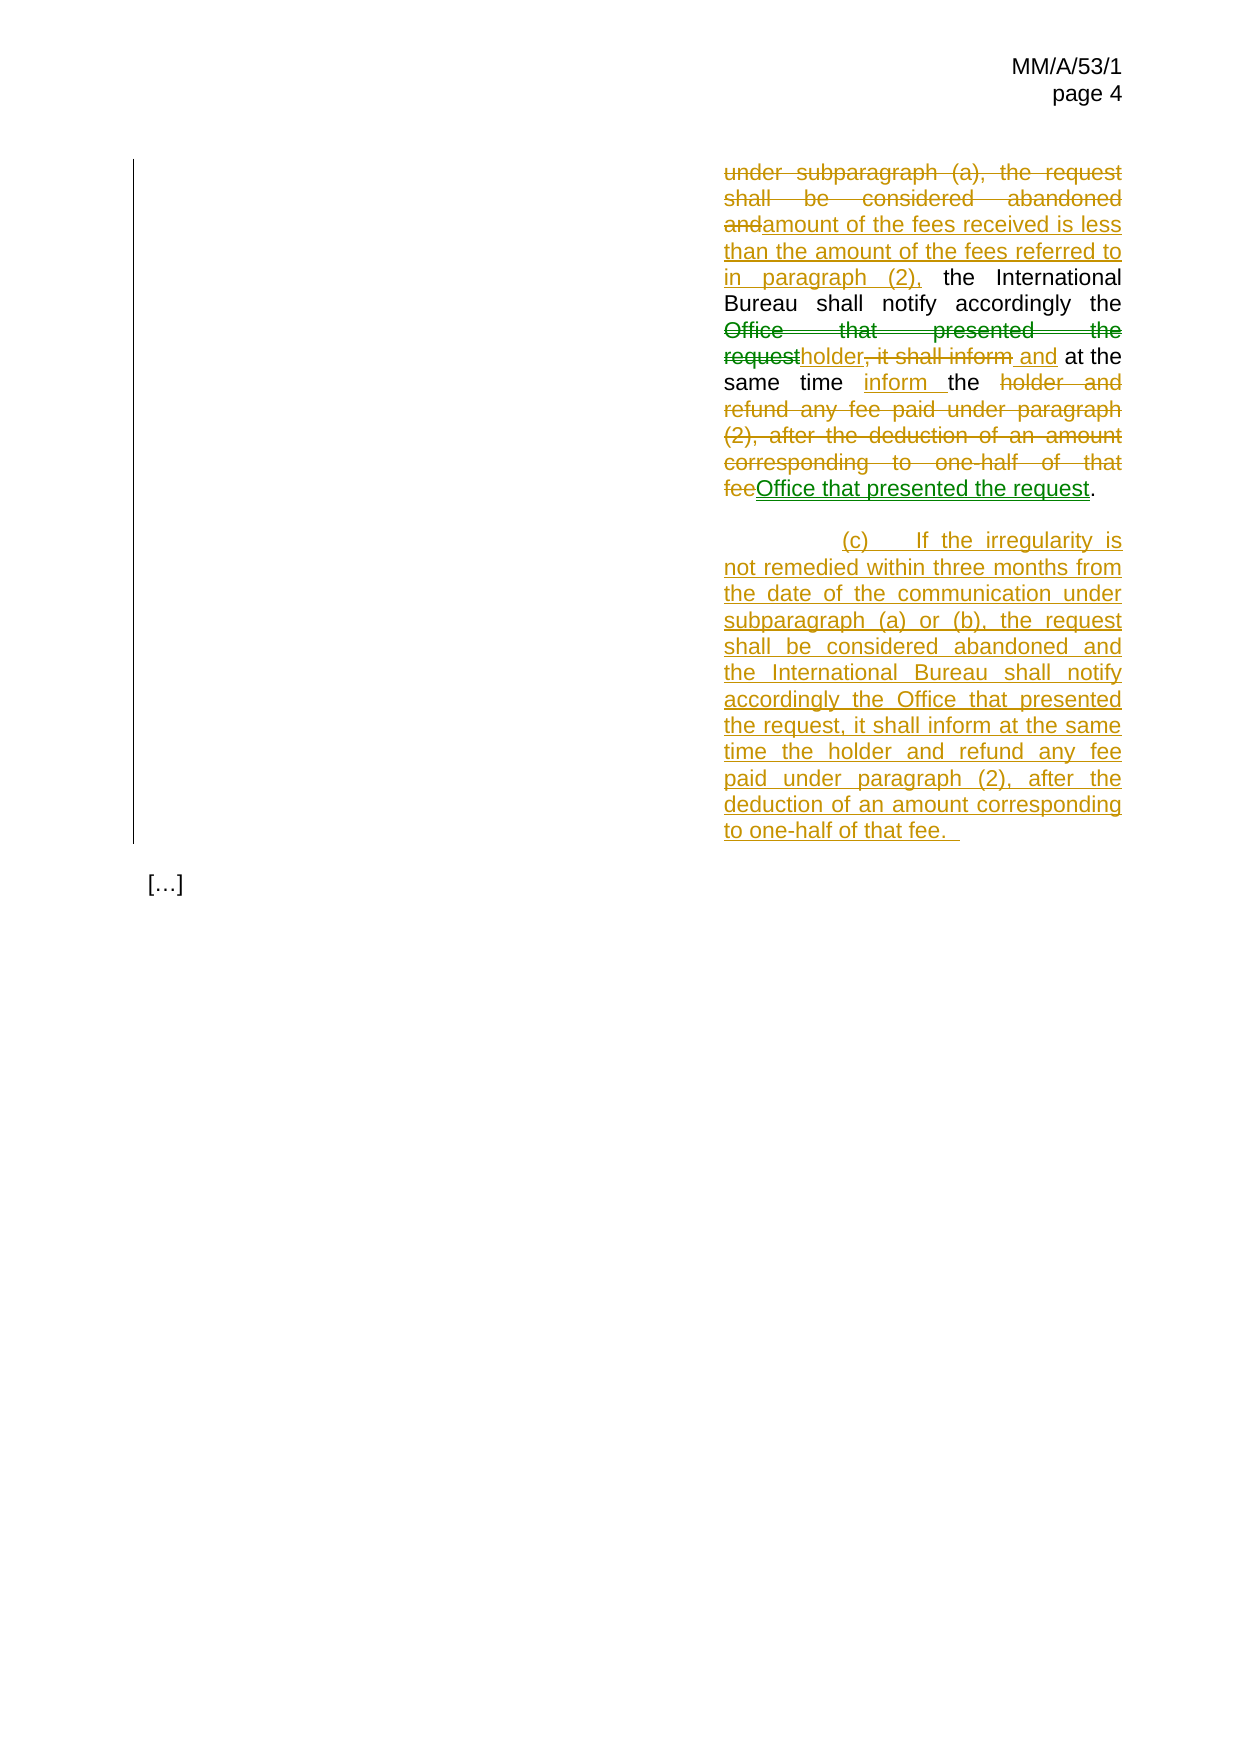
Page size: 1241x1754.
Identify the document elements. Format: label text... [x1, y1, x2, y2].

text (b) If the the International Bureau shall notify accordingly the at the same time the . [724, 438, 1122, 463]
text (b) If the the International Bureau shall notify accordingly the at the same time the . [724, 464, 1122, 501]
text (b) If the the International Bureau shall notify accordingly the at the same time the . [724, 334, 1122, 410]
text (b) If the the International Bureau shall notify accordingly the at the same time the . [724, 200, 1122, 260]
text […] [148, 870, 1122, 896]
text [724, 174, 1122, 199]
text (b) If the the International Bureau shall notify accordingly the at the same time the . [724, 262, 1122, 330]
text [724, 158, 1122, 173]
text (b) If the the International Bureau shall notify accordingly the at the same time the . [724, 411, 1122, 436]
